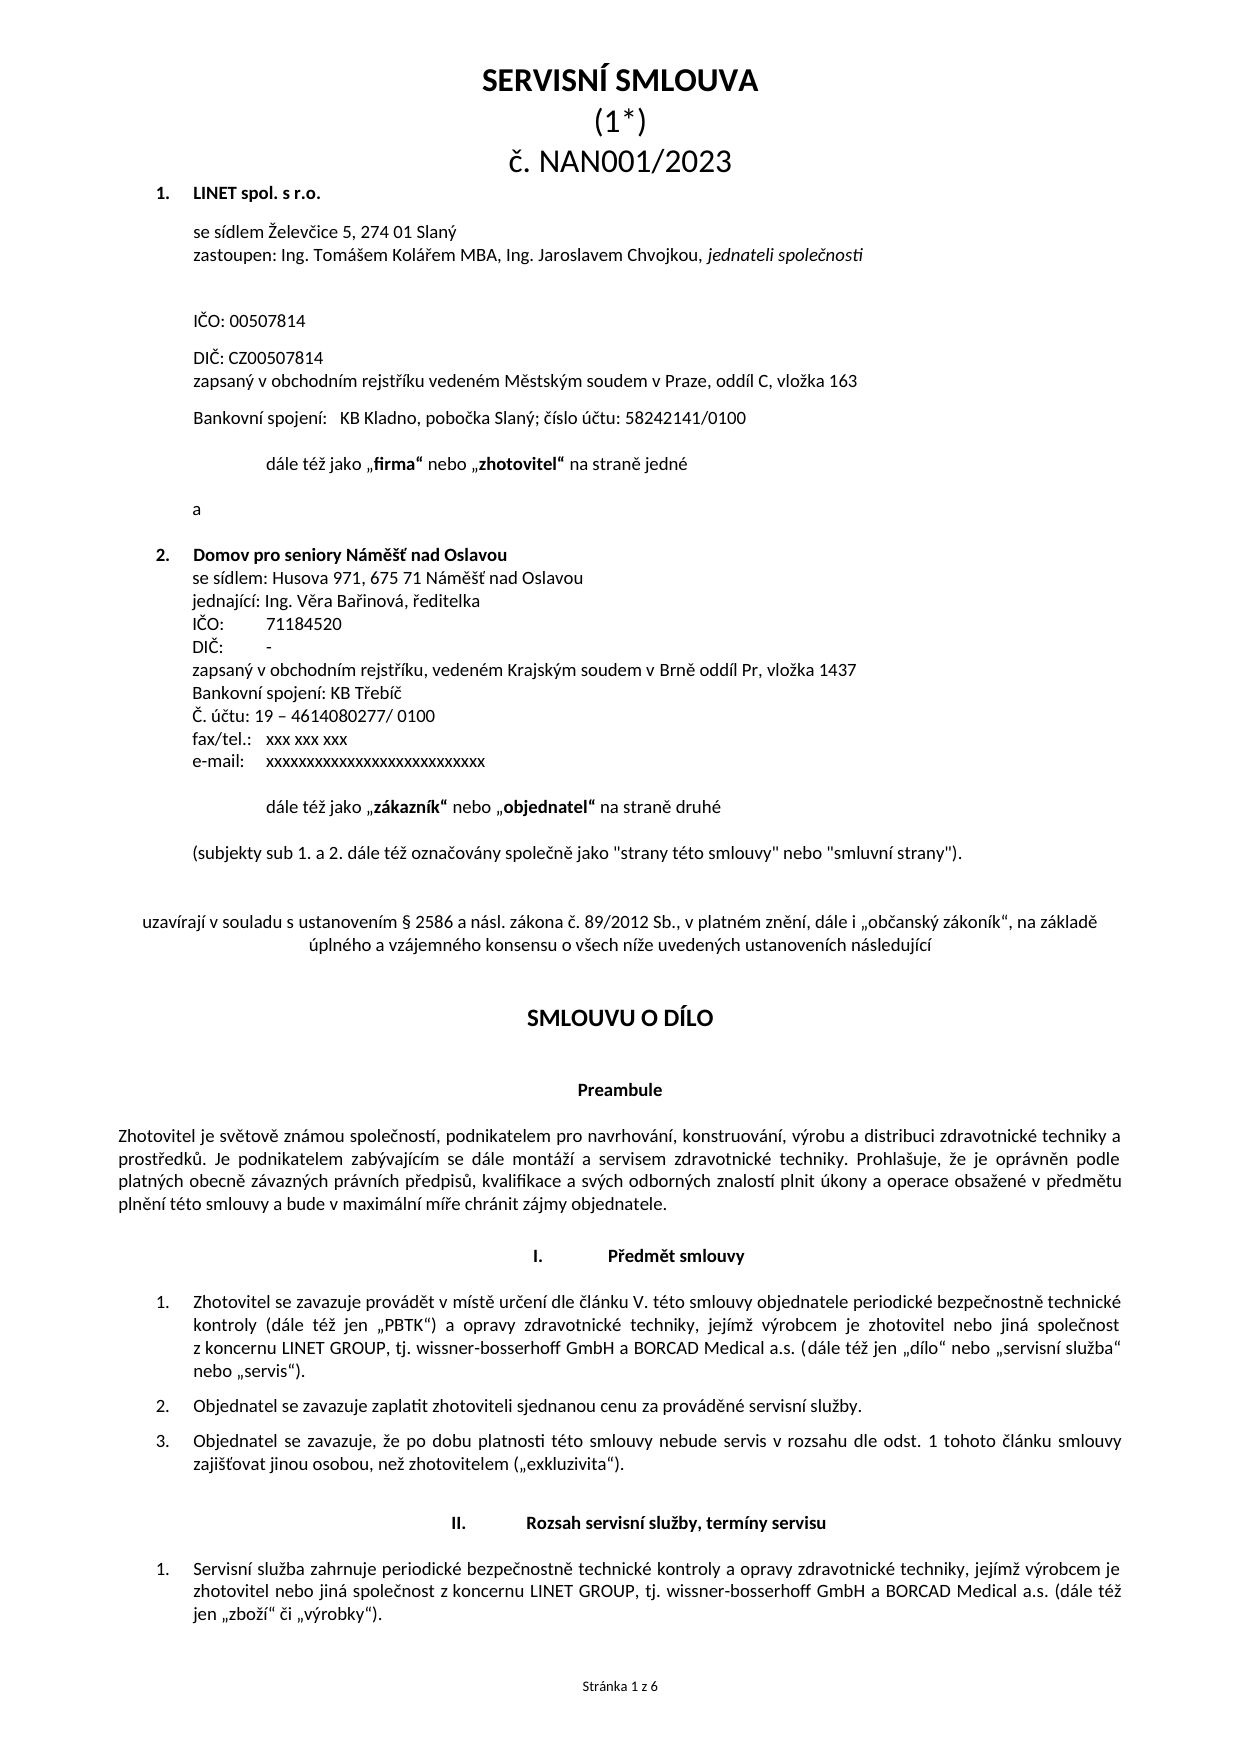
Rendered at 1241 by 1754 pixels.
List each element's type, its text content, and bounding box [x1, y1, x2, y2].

text IČO: 71184520 [118, 612, 1122, 635]
list Rozsah servisní služby, termíny servisu [156, 1511, 1122, 1534]
subtitle Zhotovitel je světově známou společností, podnikatelem pro navrhování, konstruování, výrobu a distribuci zdravotnické techniky a prostředků. Je podnikatelem zabývajícím se dále montáží a servisem zdravotnické techniky. Prohlašuje, že je oprávněn podle platných obecně závazných právních předpisů, kvalifikace a svých odborných znalostí plnit úkony a operace obsažené v předmětu plnění této smlouvy a bude v maximální míře chránit zájmy objednatele. [118, 1124, 1122, 1216]
text se sídlem: Husova 971, 675 71 Náměšť nad Oslavou [118, 566, 1122, 589]
list Servisní služba zahrnuje periodické bezpečnostně technické kontroly a opravy zdravotnické techniky, jejímž výrobcem je zhotovitel nebo jiná společnost z koncernu LINET GROUP, tj. wissner-bosserhoff GmbH a BORCAD Medical a.s. (dále též jen „zboží“ či „výrobky“). [156, 1557, 1122, 1626]
text Č. účtu: 19 – 4614080277/ 0100 [118, 704, 1122, 727]
text e-mail: xxxxxxxxxxxxxxxxxxxxxxxxxxx [118, 749, 1122, 772]
text uzavírají v souladu s ustanovením § 2586 a násl. zákona č. 89/2012 Sb., v platném znění, dále i „občanský zákoník“, na základě úplného a vzájemného konsensu o všech níže uvedených ustanoveních následující [118, 910, 1122, 956]
list Domov pro seniory Náměšť nad Oslavou [156, 543, 1122, 566]
text DIČ: - [118, 635, 1122, 658]
list Bankovní spojení: KB Kladno, pobočka Slaný; číslo účtu: 58242141/0100 [193, 392, 1122, 429]
list Objednatel se zavazuje zaplatit zhotoviteli sjednanou cenu za prováděné servisní služby. [156, 1394, 1122, 1417]
text dále též jako „firma“ nebo „zhotovitel“ na straně jedné [192, 452, 1122, 474]
text jednající: Ing. Věra Bařinová, ředitelka [118, 589, 1122, 612]
text zapsaný v obchodním rejstříku, vedeném Krajským soudem v Brně oddíl Pr, vložka 1437 [118, 658, 1122, 681]
subtitle Předmět smlouvy [156, 1244, 1122, 1267]
text Bankovní spojení: KB Třebíč [118, 681, 1122, 704]
list Objednatel se zavazuje, že po dobu platnosti této smlouvy nebude servis v rozsahu dle odst. 1 tohoto článku smlouvy zajišťovat jinou osobou, než zhotovitelem („exkluzivita“). [156, 1430, 1122, 1476]
text SMLOUVU O DÍLO [118, 1002, 1122, 1032]
subtitle Preambule [118, 1078, 1122, 1101]
list DIČ: CZ00507814 [193, 332, 1122, 369]
list zastoupen: Ing. Tomášem Kolářem MBA, Ing. Jaroslavem Chvojkou, jednateli společnosti [193, 243, 1122, 266]
list IČO: 00507814 [193, 295, 1122, 332]
list Zhotovitel se zavazuje provádět v místě určení dle článku V. této smlouvy objednatele periodické bezpečnostně technické kontroly (dále též jen „PBTK“) a opravy zdravotnické techniky, jejímž výrobcem je zhotovitel nebo jiná společnost z koncernu LINET GROUP, tj. wissner-bosserhoff GmbH a BORCAD Medical a.s. (dále též jen „dílo“ nebo „servisní služba“ nebo „servis“). [156, 1290, 1122, 1382]
list zapsaný v obchodním rejstříku vedeném Městským soudem v Praze, oddíl C, vložka 163 [193, 369, 1122, 392]
text (subjekty sub 1. a 2. dále též označovány společně jako "strany této smlouvy" nebo "smluvní strany"). [118, 841, 1122, 864]
text fax/tel.: xxx xxx xxx [118, 727, 1122, 749]
text dále též jako „zákazník“ nebo „objednatel“ na straně druhé [192, 795, 1122, 818]
list LINET spol. s r.o. [156, 181, 1122, 204]
list se sídlem Želevčice 5, 274 01 Slaný [193, 204, 1122, 243]
text a [118, 497, 1122, 520]
